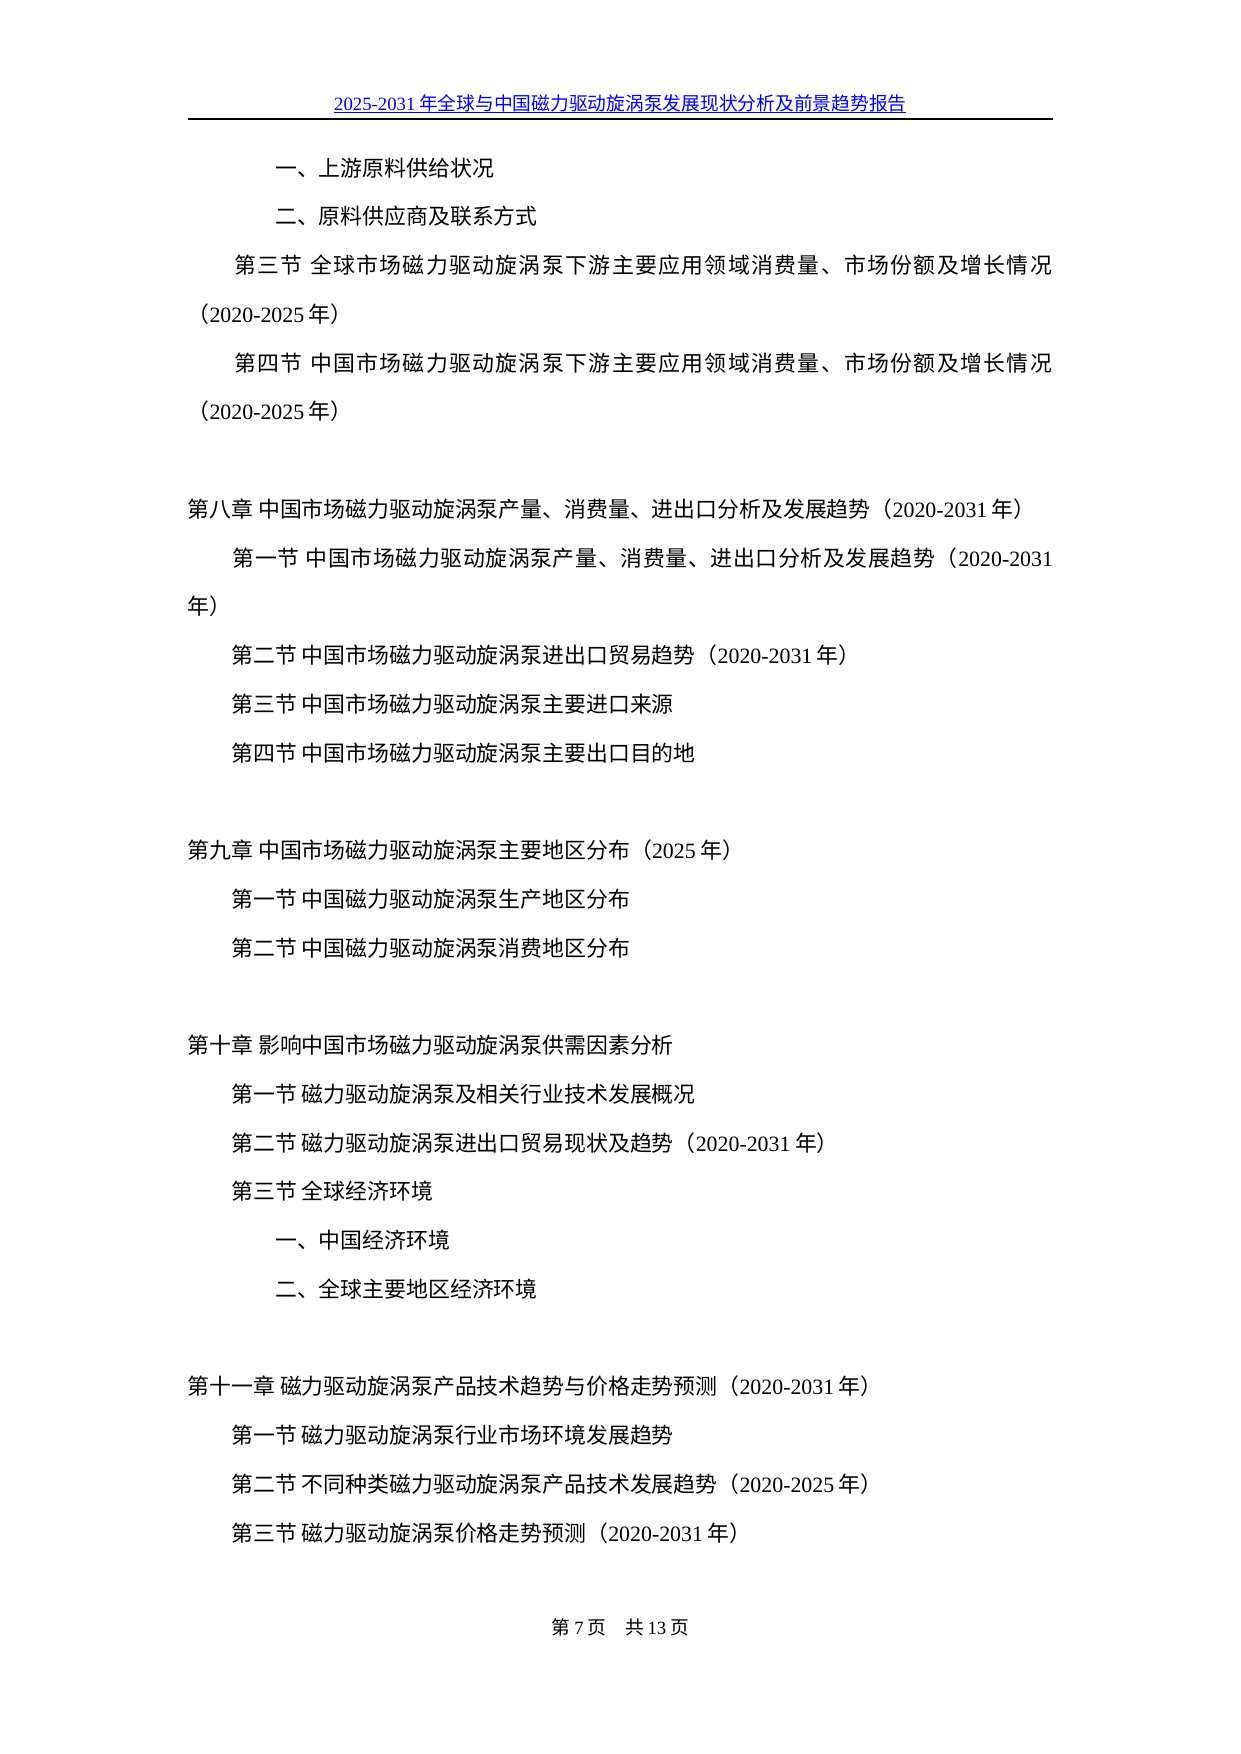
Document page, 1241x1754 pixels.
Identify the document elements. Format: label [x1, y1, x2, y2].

text [187, 150, 1053, 1548]
